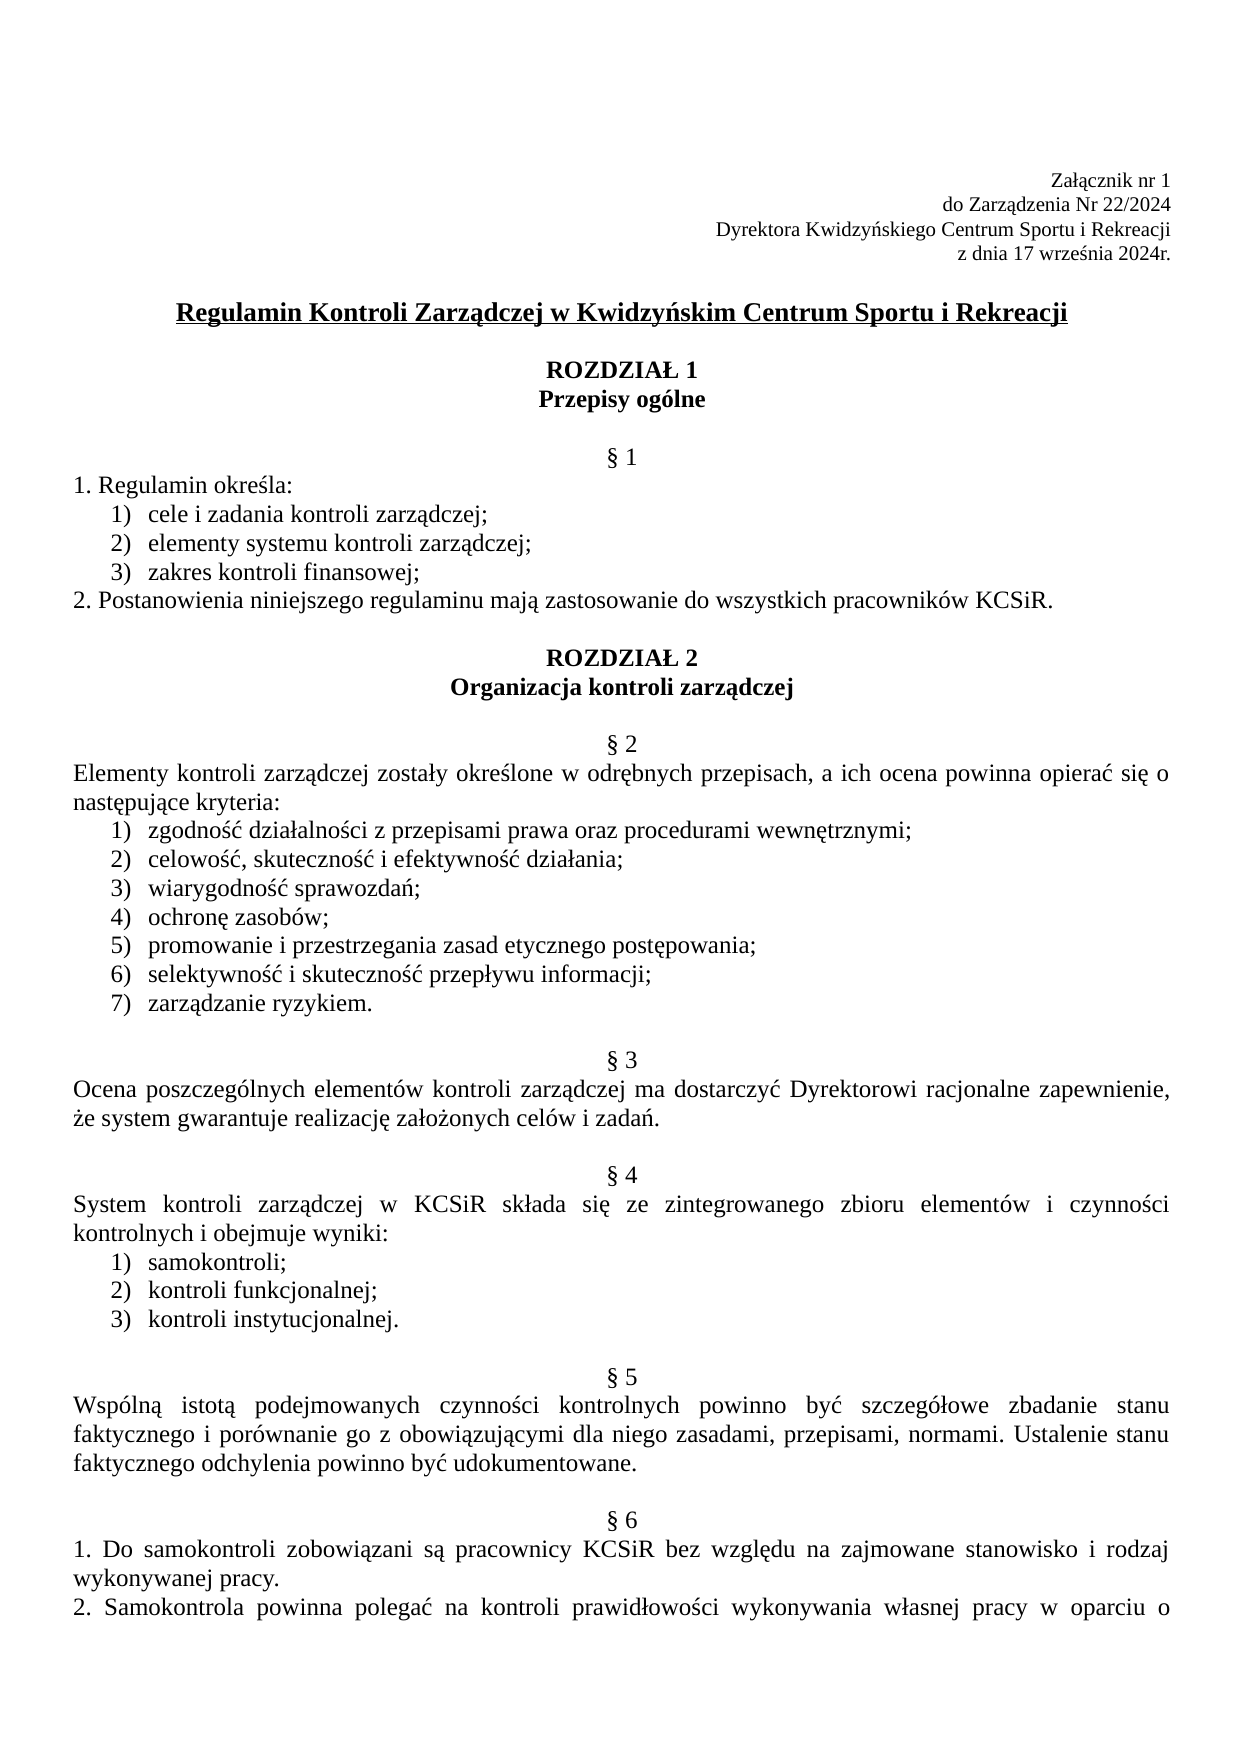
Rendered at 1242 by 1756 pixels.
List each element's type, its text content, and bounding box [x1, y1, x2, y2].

list samokontroli; [110, 1247, 1171, 1276]
list kontroli funkcjonalnej; [110, 1276, 1171, 1304]
text 2. Postanowienia niniejszego regulaminu mają zastosowanie do wszystkich pracowników KCSiR. [73, 586, 1171, 614]
text § 2 [73, 729, 1171, 758]
text Regulamin Kontroli Zarządczej w Kwidzyńskim Centrum Sportu i Rekreacji [73, 296, 1171, 327]
list wiarygodność sprawozdań; [110, 873, 1171, 902]
list zgodność działalności z przepisami prawa oraz procedurami wewnętrznymi; [110, 816, 1171, 844]
list kontroli instytucjonalnej. [110, 1304, 1171, 1333]
text § 6 [73, 1506, 1171, 1534]
text ROZDZIAŁ 2 [73, 643, 1171, 672]
text Elementy kontroli zarządczej zostały określone w odrębnych przepisach, a ich ocena powinna opierać się o następujące kryteria: [73, 758, 1171, 816]
list zarządzanie ryzykiem. [110, 988, 1171, 1017]
list elementy systemu kontroli zarządczej; [110, 528, 1171, 557]
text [73, 1592, 1171, 1621]
text § 5 [73, 1362, 1171, 1391]
text Organizacja kontroli zarządczej [73, 672, 1171, 701]
text Przepisy ogólne [73, 384, 1171, 413]
list zakres kontroli finansowej; [110, 557, 1171, 586]
text do Zarządzenia Nr 22/2024 [73, 192, 1171, 216]
list ochronę zasobów; [110, 902, 1171, 931]
list celowość, skuteczność i efektywność działania; [110, 844, 1171, 873]
text § 4 [73, 1161, 1171, 1189]
text ROZDZIAŁ 1 [73, 356, 1171, 384]
text 1. Regulamin określa: [73, 471, 1171, 499]
list selektywność i skuteczność przepływu informacji; [110, 959, 1171, 988]
text z dnia 17 września 2024r. [73, 241, 1171, 264]
text 1. Do samokontroli zobowiązani są pracownicy KCSiR bez względu na zajmowane stanowisko i rodzaj wykonywanej pracy. [73, 1534, 1171, 1592]
text Załącznik nr 1 [73, 168, 1171, 192]
text § 3 [73, 1046, 1171, 1074]
text Dyrektora Kwidzyńskiego Centrum Sportu i Rekreacji [73, 216, 1171, 241]
text Ocena poszczególnych elementów kontroli zarządczej ma dostarczyć Dyrektorowi racjonalne zapewnienie, że system gwarantuje realizację założonych celów i zadań. [73, 1074, 1171, 1132]
text § 1 [73, 442, 1171, 471]
list promowanie i przestrzegania zasad etycznego postępowania; [110, 931, 1171, 959]
text System kontroli zarządczej w KCSiR składa się ze zintegrowanego zbioru elementów i czynności kontrolnych i obejmuje wyniki: [73, 1189, 1171, 1247]
list cele i zadania kontroli zarządczej; [110, 499, 1171, 528]
text Wspólną istotą podejmowanych czynności kontrolnych powinno być szczegółowe zbadanie stanu faktycznego i porównanie go z obowiązującymi dla niego zasadami, przepisami, normami. Ustalenie stanu faktycznego odchylenia powinno być udokumentowane. [73, 1391, 1171, 1477]
